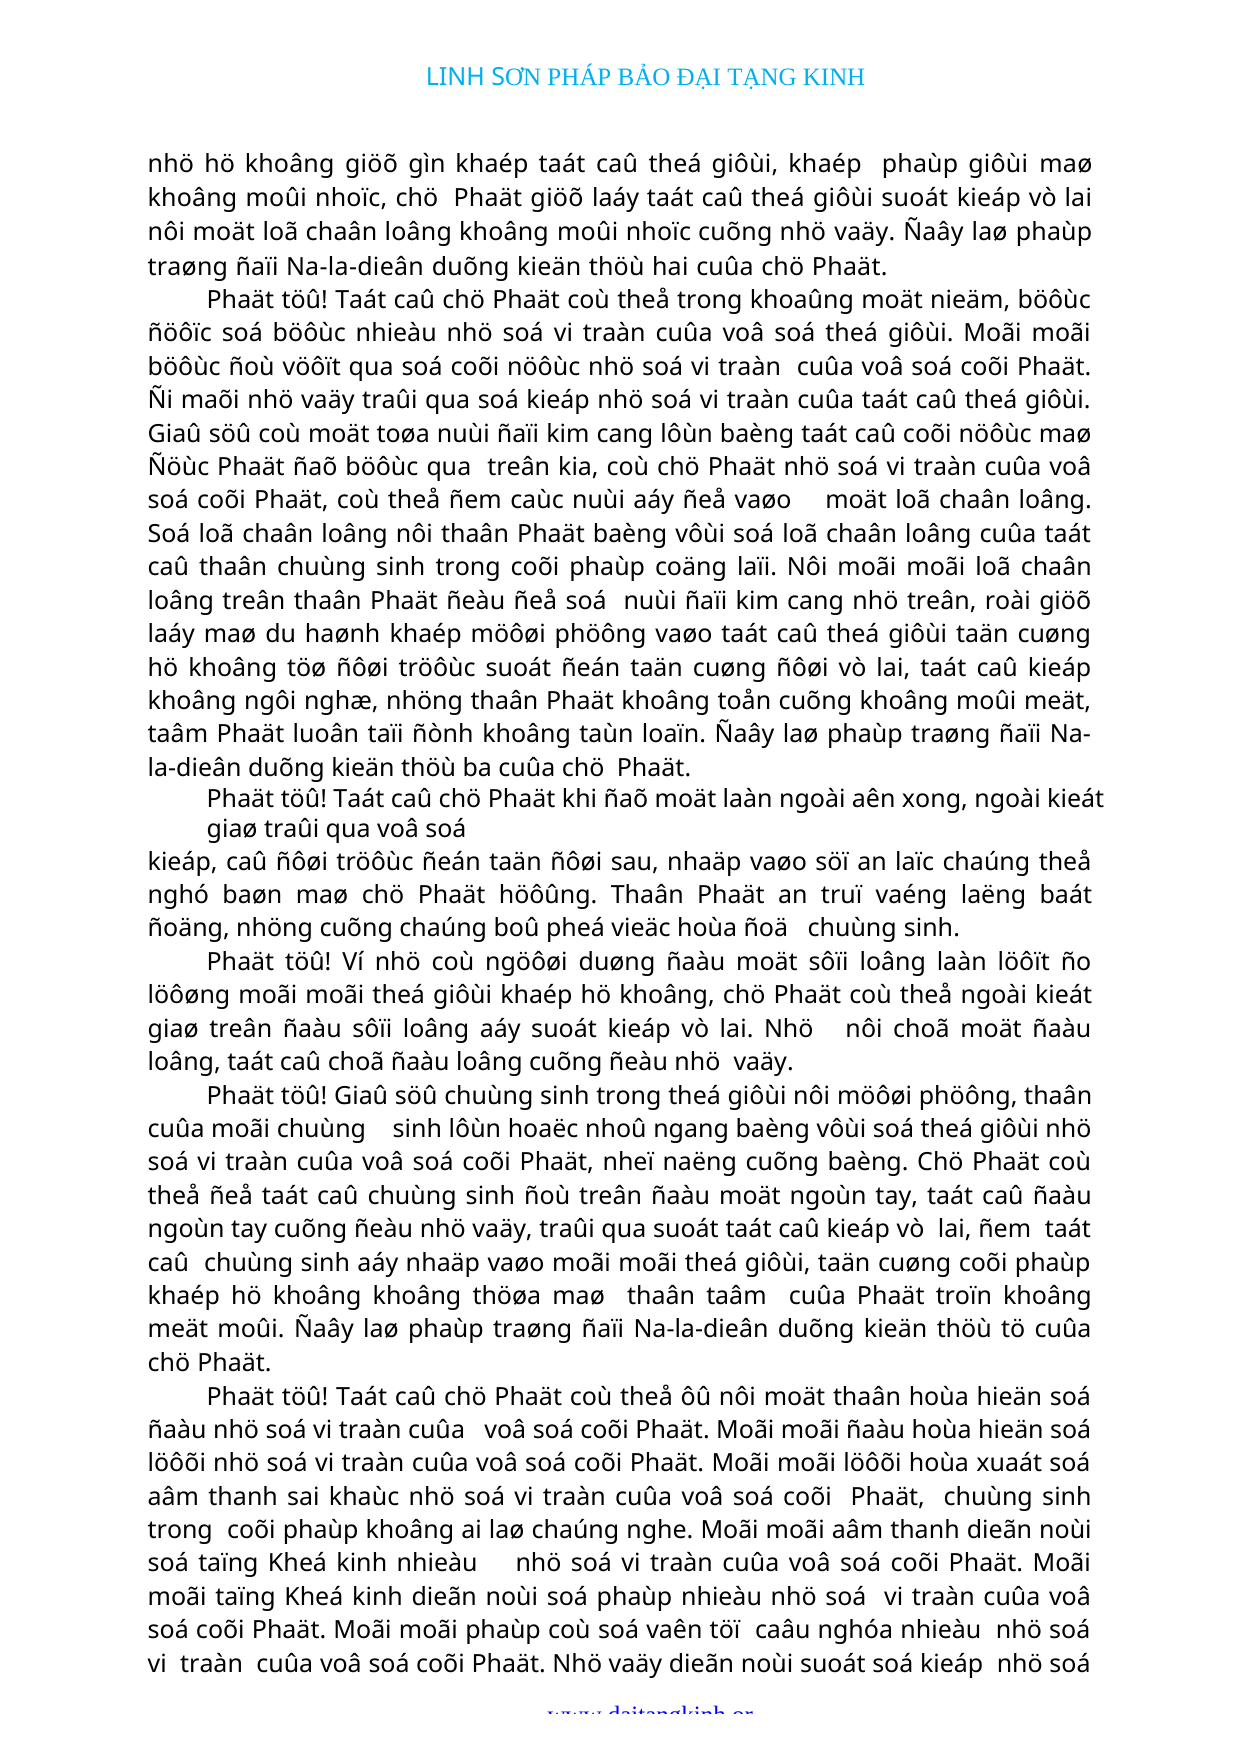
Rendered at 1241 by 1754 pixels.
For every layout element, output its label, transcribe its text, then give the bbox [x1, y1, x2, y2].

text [147, 1378, 1093, 1679]
text Phaät töû! Taát caû chö Phaät khi ñaõ moät laàn ngoài aên xong, ngoài kieát giaø traûi qua voâ soá [206, 784, 1105, 844]
text Phaät töû! Taát caû chö Phaät coù theå trong khoaûng moät nieäm, böôùc ñöôïc soá böôùc nhieàu nhö soá vi traàn cuûa voâ soá theá giôùi. Moãi moãi böôùc ñoù vöôït qua soá coõi nöôùc nhö soá vi traàn cuûa voâ soá coõi Phaät. Ñi maõi nhö vaäy traûi qua soá kieáp nhö soá vi traàn cuûa taát caû theá giôùi. Giaû söû coù moät toøa nuùi ñaïi kim cang lôùn baèng taát caû coõi nöôùc maø Ñöùc Phaät ñaõ böôùc qua treân kia, coù chö Phaät nhö soá vi traàn cuûa voâ soá coõi Phaät, coù theå ñem caùc nuùi aáy ñeå vaøo moät loã chaân loâng. Soá loã chaân loâng nôi thaân Phaät baèng vôùi soá loã chaân loâng cuûa taát caû thaân chuùng sinh trong coõi phaùp coäng laïi. Nôi moãi moãi loã chaân loâng treân thaân Phaät ñeàu ñeå soá nuùi ñaïi kim cang nhö treân, roài giöõ laáy maø du haønh khaép möôøi phöông vaøo taát caû theá giôùi taän cuøng hö khoâng töø ñôøi tröôùc suoát ñeán taän cuøng ñôøi vò lai, taát caû kieáp khoâng ngôi nghæ, nhöng thaân Phaät khoâng toån cuõng khoâng moûi meät, taâm Phaät luoân taïi ñònh khoâng taùn loaïn. Ñaây laø phaùp traøng ñaïi Na-la-dieân duõng kieän thöù ba cuûa chö Phaät. [147, 282, 1093, 784]
text nhö hö khoâng giöõ gìn khaép taát caû theá giôùi, khaép phaùp giôùi maø khoâng moûi nhoïc, chö Phaät giöõ laáy taát caû theá giôùi suoát kieáp vò lai nôi moät loã chaân loâng khoâng moûi nhoïc cuõng nhö vaäy. Ñaây laø phaùp traøng ñaïi Na-la-dieân duõng kieän thöù hai cuûa chö Phaät. [147, 146, 1092, 282]
text kieáp, caû ñôøi tröôùc ñeán taän ñôøi sau, nhaäp vaøo söï an laïc chaúng theå nghó baøn maø chö Phaät höôûng. Thaân Phaät an truï vaéng laëng baát ñoäng, nhöng cuõng chaúng boû pheá vieäc hoùa ñoä chuùng sinh. [147, 844, 1093, 944]
text Phaät töû! Ví nhö coù ngöôøi duøng ñaàu moät sôïi loâng laàn löôït ño löôøng moãi moãi theá giôùi khaép hö khoâng, chö Phaät coù theå ngoài kieát giaø treân ñaàu sôïi loâng aáy suoát kieáp vò lai. Nhö nôi choã moät ñaàu loâng, taát caû choã ñaàu loâng cuõng ñeàu nhö vaäy. [147, 944, 1093, 1078]
text Phaät töû! Giaû söû chuùng sinh trong theá giôùi nôi möôøi phöông, thaân cuûa moãi chuùng sinh lôùn hoaëc nhoû ngang baèng vôùi soá theá giôùi nhö soá vi traàn cuûa voâ soá coõi Phaät, nheï naëng cuõng baèng. Chö Phaät coù theå ñeå taát caû chuùng sinh ñoù treân ñaàu moät ngoùn tay, taát caû ñaàu ngoùn tay cuõng ñeàu nhö vaäy, traûi qua suoát taát caû kieáp vò lai, ñem taát caû chuùng sinh aáy nhaäp vaøo moãi moãi theá giôùi, taän cuøng coõi phaùp khaép hö khoâng khoâng thöøa maø thaân taâm cuûa Phaät troïn khoâng meät moûi. Ñaây laø phaùp traøng ñaïi Na-la-dieân duõng kieän thöù tö cuûa chö Phaät. [147, 1078, 1093, 1378]
